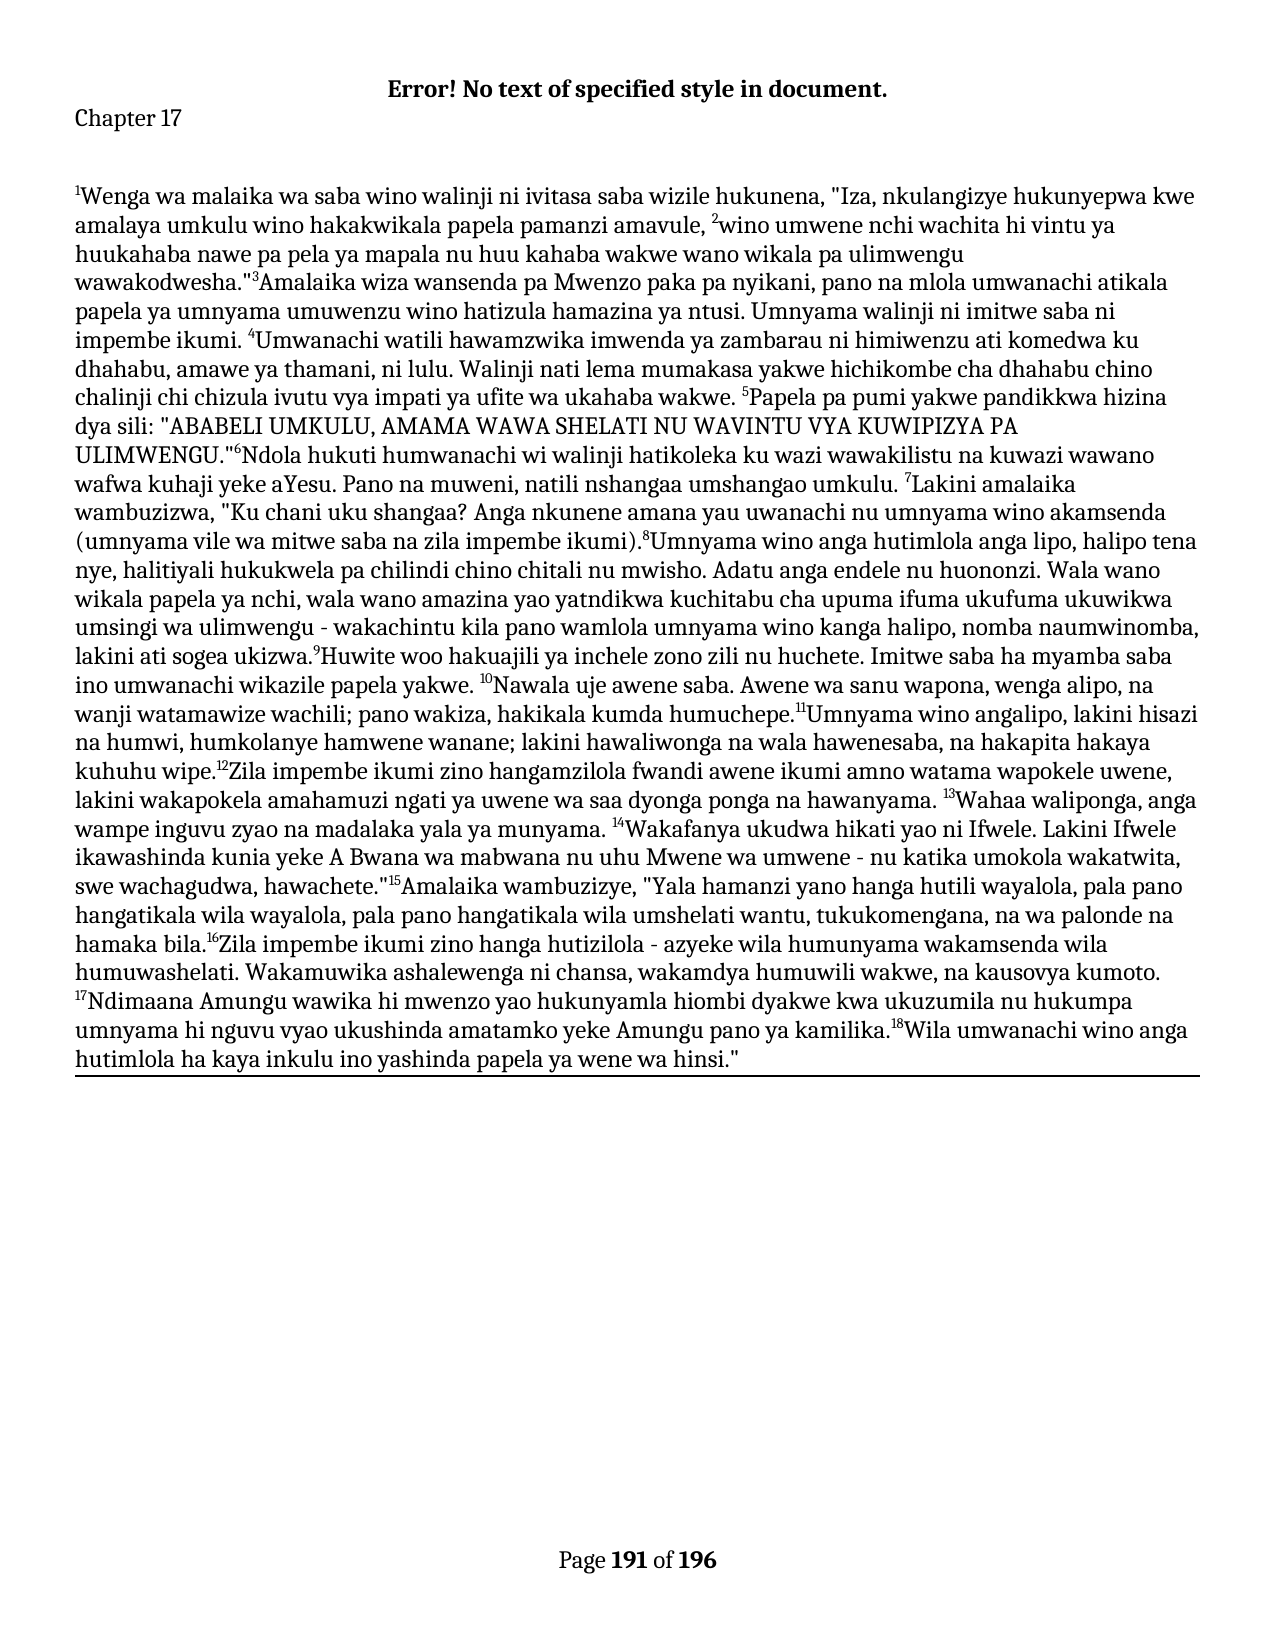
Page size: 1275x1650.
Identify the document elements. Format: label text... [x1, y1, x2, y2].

text Chapter 17 [75, 104, 1200, 161]
text 1Wenga wa malaika wa saba wino walinji ni ivitasa saba wizile hukunena, "Iza, nkulangizye hukunyepwa kwe amalaya umkulu wino hakakwikala papela pamanzi amavule, 2wino umwene nchi wachita hi vintu ya huukahaba nawe pa pela ya mapala nu huu kahaba wakwe wano wikala pa ulimwengu wawakodwesha."3Amalaika wiza wansenda pa Mwenzo paka pa nyikani, pano na mlola umwanachi atikala papela ya umnyama umuwenzu wino hatizula hamazina ya ntusi. Umnyama walinji ni imitwe saba ni impembe ikumi. 4Umwanachi watili hawamzwika imwenda ya zambarau ni himiwenzu ati komedwa ku dhahabu, amawe ya thamani, ni lulu. Walinji nati lema mumakasa yakwe hichikombe cha dhahabu chino chalinji chi chizula ivutu vya impati ya ufite wa ukahaba wakwe. 5Papela pa pumi yakwe pandikkwa hizina dya sili: "ABABELI UMKULU, AMAMA WAWA SHELATI NU WAVINTU VYA KUWIPIZYA PA ULIMWENGU."6Ndola hukuti humwanachi wi walinji hatikoleka ku wazi wawakilistu na kuwazi wawano wafwa kuhaji yeke aYesu. Pano na muweni, natili nshangaa umshangao umkulu. 7Lakini amalaika wambuzizwa, "Ku chani uku shangaa? Anga nkunene amana yau uwanachi nu umnyama wino akamsenda (umnyama vile wa mitwe saba na zila impembe ikumi).8Umnyama wino anga hutimlola anga lipo, halipo tena nye, halitiyali hukukwela pa chilindi chino chitali nu mwisho. Adatu anga endele nu huononzi. Wala wano wikala papela ya nchi, wala wano amazina yao yatndikwa kuchitabu cha upuma ifuma ukufuma ukuwikwa umsingi wa ulimwengu - wakachintu kila pano wamlola umnyama wino kanga halipo, nomba naumwinomba, lakini ati sogea ukizwa.9Huwite woo hakuajili ya inchele zono zili nu huchete. Imitwe saba ha myamba saba ino umwanachi wikazile papela yakwe. 10Nawala uje awene saba. Awene wa sanu wapona, wenga alipo, na wanji watamawize wachili; pano wakiza, hakikala kumda humuchepe.11Umnyama wino angalipo, lakini hisazi na humwi, humkolanye hamwene wanane; lakini hawaliwonga na wala hawenesaba, na hakapita hakaya kuhuhu wipe.12Zila impembe ikumi zino hangamzilola fwandi awene ikumi amno watama wapokele uwene, lakini wakapokela amahamuzi ngati ya uwene wa saa dyonga ponga na hawanyama. 13Wahaa waliponga, anga wampe inguvu zyao na madalaka yala ya munyama. 14Wakafanya ukudwa hikati yao ni Ifwele. Lakini Ifwele ikawashinda kunia yeke A Bwana wa mabwana nu uhu Mwene wa umwene - nu katika umokola wakatwita, swe wachagudwa, hawachete."15Amalaika wambuzizye, "Yala hamanzi yano hanga hutili wayalola, pala pano hangatikala wila wayalola, pala pano hangatikala wila umshelati wantu, tukukomengana, na wa palonde na hamaka bila.16Zila impembe ikumi zino hanga hutizilola - azyeke wila humunyama wakamsenda wila humuwashelati. Wakamuwika ashalewenga ni chansa, wakamdya humuwili wakwe, na kausovya kumoto. 17Ndimaana Amungu wawika hi mwenzo yao hukunyamla hiombi dyakwe kwa ukuzumila nu hukumpa umnyama hi nguvu vyao ukushinda amatamko yeke Amungu pano ya kamilika.18Wila umwanachi wino anga hutimlola ha kaya inkulu ino yashinda papela ya wene wa hinsi." [75, 182, 1200, 1075]
